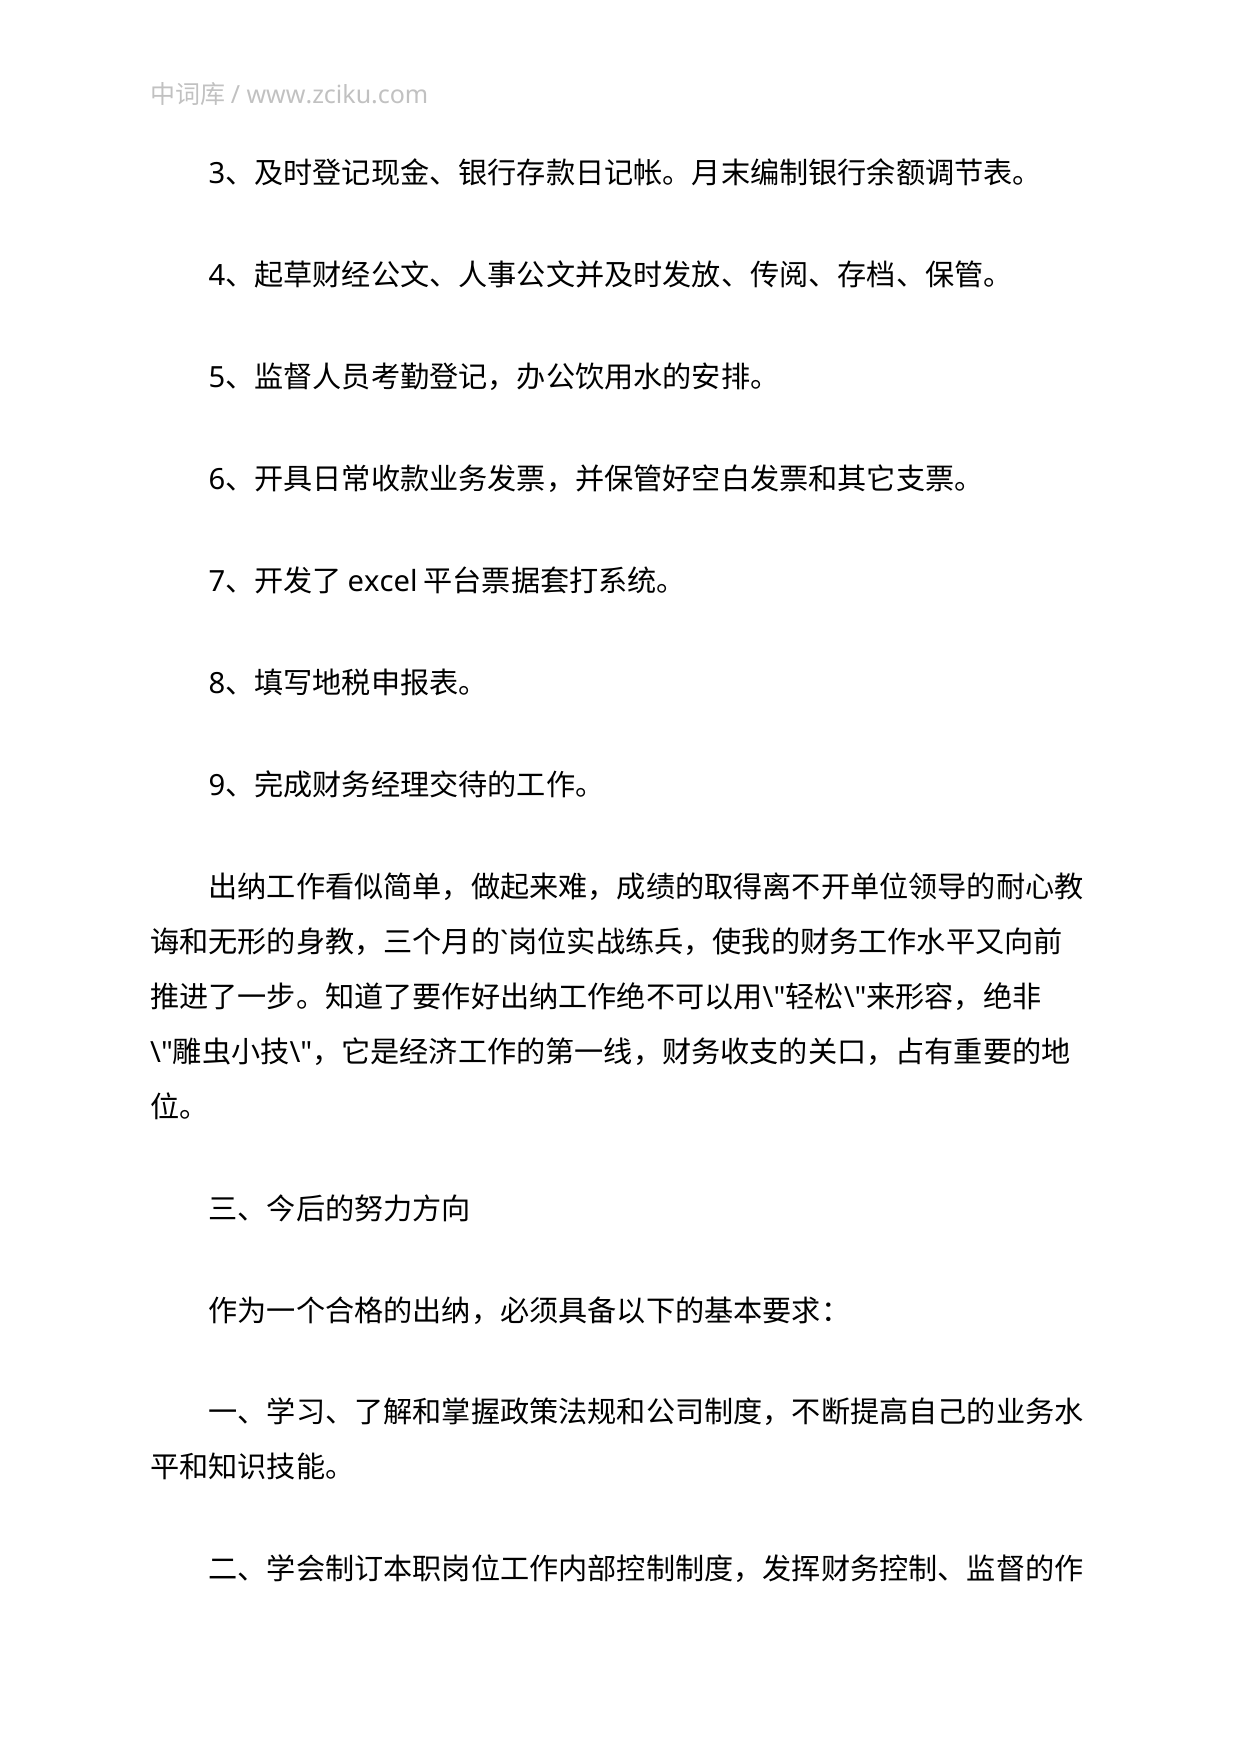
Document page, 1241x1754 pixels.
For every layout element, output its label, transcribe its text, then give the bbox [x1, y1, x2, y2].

text 3、及时登记现金、银行存款日记帐。月末编制银行余额调节表。 [150, 150, 1090, 192]
text 8、填写地税申报表。 [150, 660, 1090, 702]
text 4、起草财经公文、人事公文并及时发放、传阅、存档、保管。 [150, 252, 1090, 294]
text 三、今后的努力方向 [150, 1186, 1090, 1228]
text 6、开具日常收款业务发票，并保管好空白发票和其它支票。 [150, 456, 1090, 498]
text 作为一个合格的出纳，必须具备以下的基本要求： [150, 1287, 1090, 1329]
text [150, 1546, 1090, 1588]
text 9、完成财务经理交待的工作。 [150, 762, 1090, 804]
text 出纳工作看似简单，做起来难，成绩的取得离不开单位领导的耐心教诲和无形的身教，三个月的`岗位实战练兵，使我的财务工作水平又向前推进了一步。知道了要作好出纳工作绝不可以用\"轻松\"来形容，绝非\"雕虫小技\"，它是经济工作的第一线，财务收支的关口，占有重要的地位。 [150, 864, 1090, 1126]
text 7、开发了excel平台票据套打系统。 [150, 558, 1090, 600]
text 5、监督人员考勤登记，办公饮用水的安排。 [150, 354, 1090, 396]
text 一、学习、了解和掌握政策法规和公司制度，不断提高自己的业务水平和知识技能。 [150, 1389, 1090, 1486]
